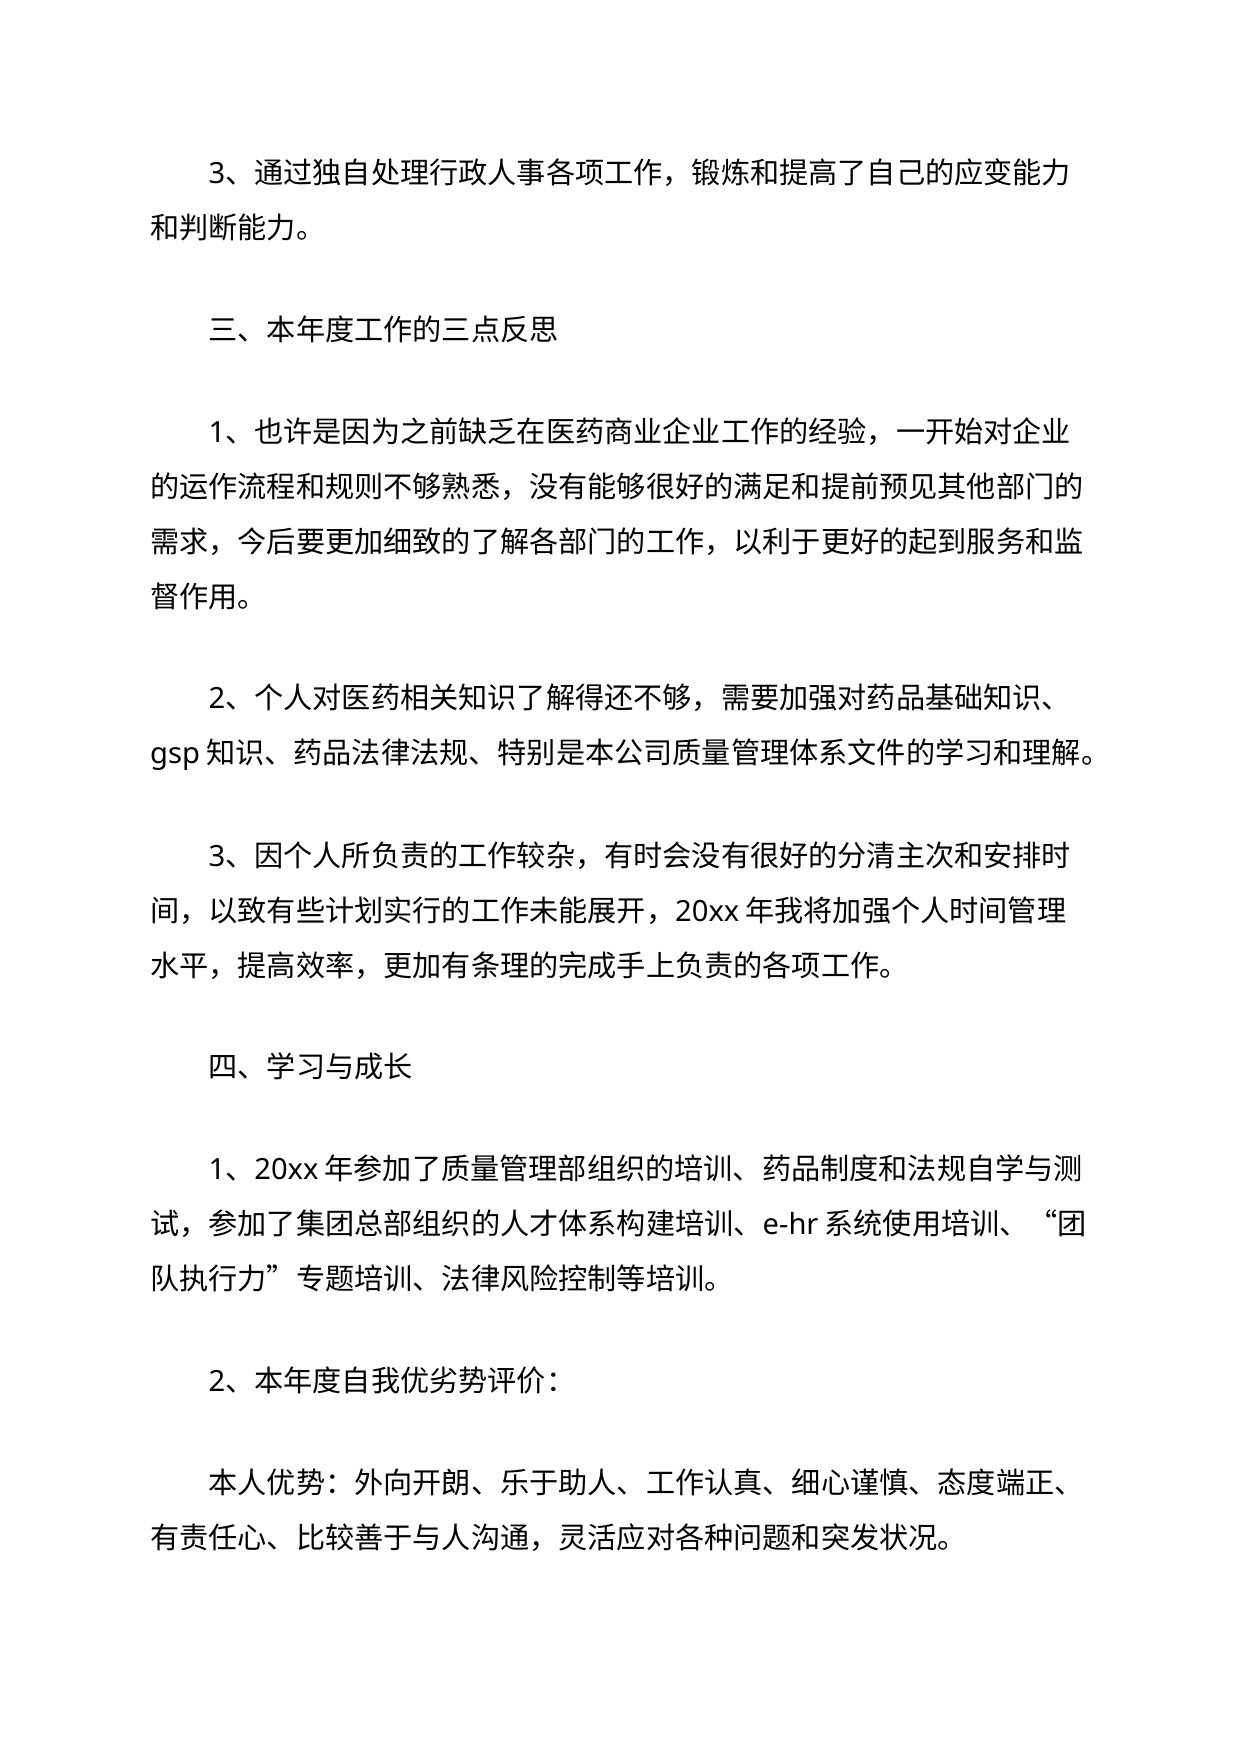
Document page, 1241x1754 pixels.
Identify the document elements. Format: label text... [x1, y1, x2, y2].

text 2、个人对医药相关知识了解得还不够，需要加强对药品基础知识、gsp知识、药品法律法规、特别是本公司质量管理体系文件的学习和理解。 [150, 675, 1090, 772]
text 三、本年度工作的三点反思 [150, 307, 1090, 349]
text 2、本年度自我优劣势评价： [150, 1357, 1090, 1400]
text 3、因个人所负责的工作较杂，有时会没有很好的分清主次和安排时间，以致有些计划实行的工作未能展开，20xx年我将加强个人时间管理水平，提高效率，更加有条理的完成手上负责的各项工作。 [150, 832, 1090, 984]
text 1、也许是因为之前缺乏在医药商业企业工作的经验，一开始对企业的运作流程和规则不够熟悉，没有能够很好的满足和提前预见其他部门的需求，今后要更加细致的了解各部门的工作，以利于更好的起到服务和监督作用。 [150, 408, 1090, 616]
text 四、学习与成长 [150, 1044, 1090, 1086]
text 3、通过独自处理行政人事各项工作，锻炼和提高了自己的应变能力和判断能力。 [150, 150, 1090, 247]
text 本人优势：外向开朗、乐于助人、工作认真、细心谨慎、态度端正、有责任心、比较善于与人沟通，灵活应对各种问题和突发状况。 [150, 1459, 1090, 1557]
text 1、20xx年参加了质量管理部组织的培训、药品制度和法规自学与测试，参加了集团总部组织的人才体系构建培训、e-hr系统使用培训、“团队执行力”专题培训、法律风险控制等培训。 [150, 1146, 1090, 1298]
